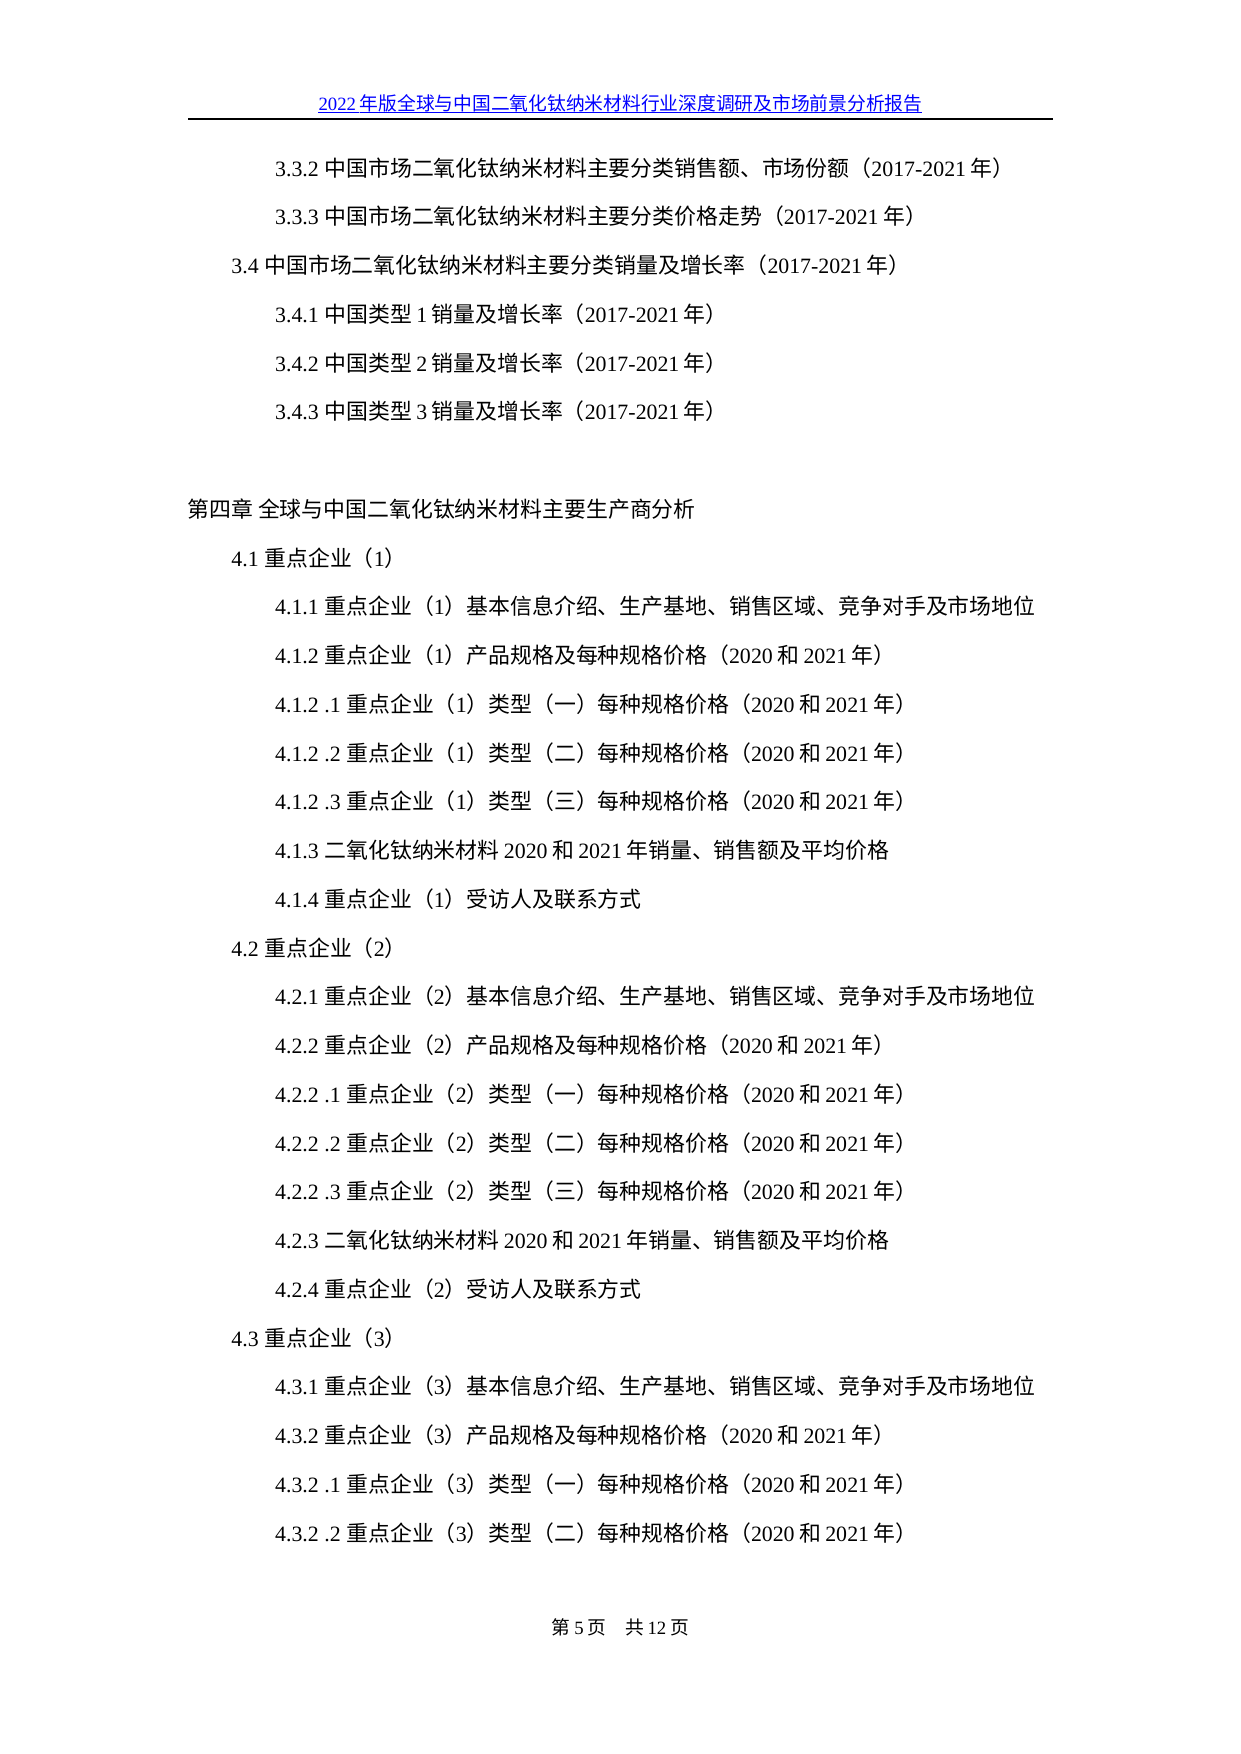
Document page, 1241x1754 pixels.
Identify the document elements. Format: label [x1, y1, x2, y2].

text [187, 150, 1053, 1548]
